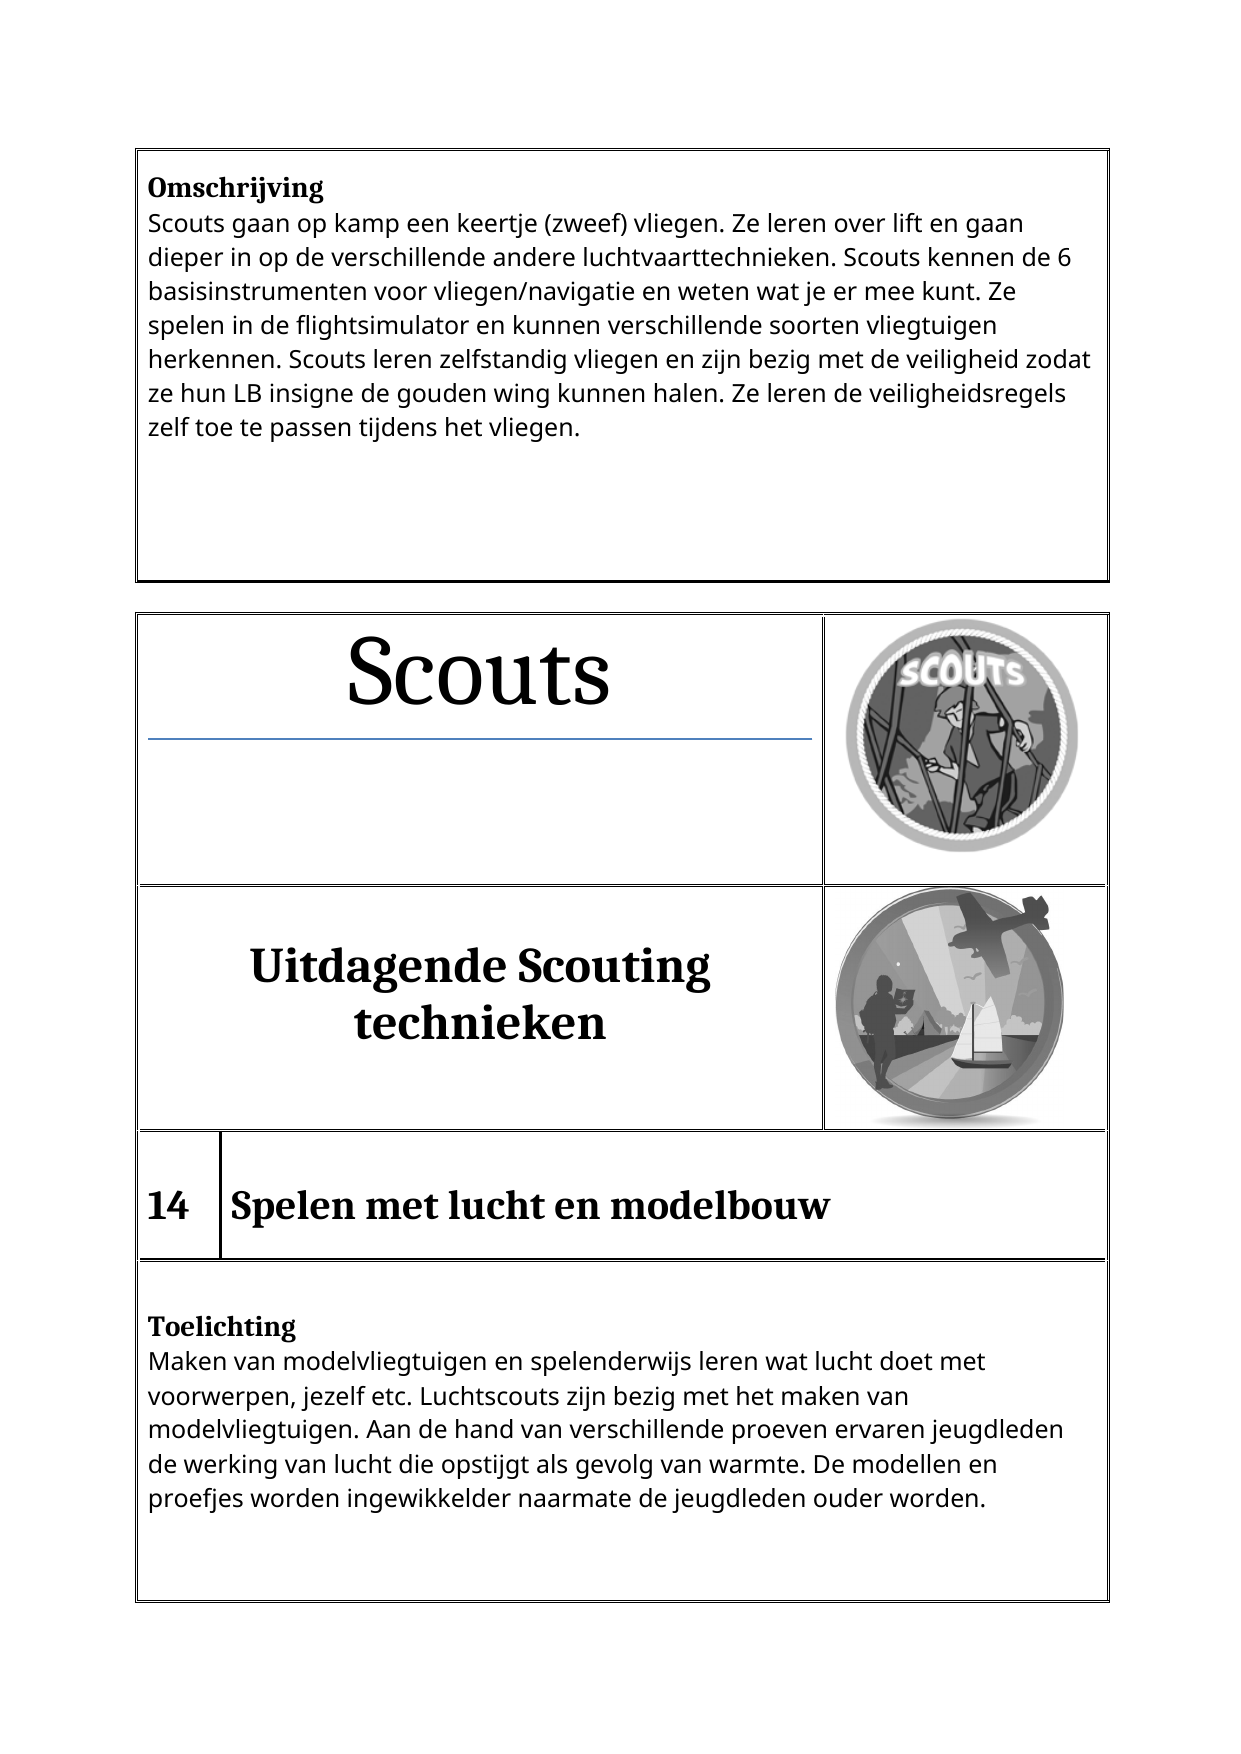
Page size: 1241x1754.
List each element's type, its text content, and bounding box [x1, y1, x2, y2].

table_header Scouts [138, 615, 824, 884]
table_header [824, 615, 1107, 884]
table_cell [824, 884, 1108, 1128]
table_cell Omschrijving Scouts gaan op kamp een keertje (zweef) vliegen. Ze leren over lift en gaan dieper in op de verschillende andere luchtvaarttechnieken. Scouts kennen de 6 basisinstrumenten voor vliegen/navigatie en weten wat je er mee kunt. Ze spelen in de flightsimulator en kunnen verschillende soorten vliegtuigen herkennen. Scouts leren zelfstandig vliegen en zijn bezig met de veiligheid zodat ze hun LB insigne de gouden wing kunnen halen. Ze leren de veiligheidsregels zelf toe te passen tijdens het vliegen. [138, 151, 1107, 580]
table_cell 14 [138, 1129, 219, 1258]
table_cell Uitdagende Scouting technieken [136, 884, 824, 1128]
table_cell Spelen met lucht en modelbouw [222, 1129, 1107, 1258]
picture [835, 887, 1064, 1129]
table_cell Toelichting Maken van modelvliegtuigen en spelenderwijs leren wat lucht doet met voorwerpen, jezelf etc. Luchtscouts zijn bezig met het maken van modelvliegtuigen. Aan de hand van verschillende proeven ervaren jeugdleden de werking van lucht die opstijgt als gevolg van warmte. De modellen en proefjes worden ingewikkelder naarmate de jeugdleden ouder worden. [138, 1258, 1107, 1600]
